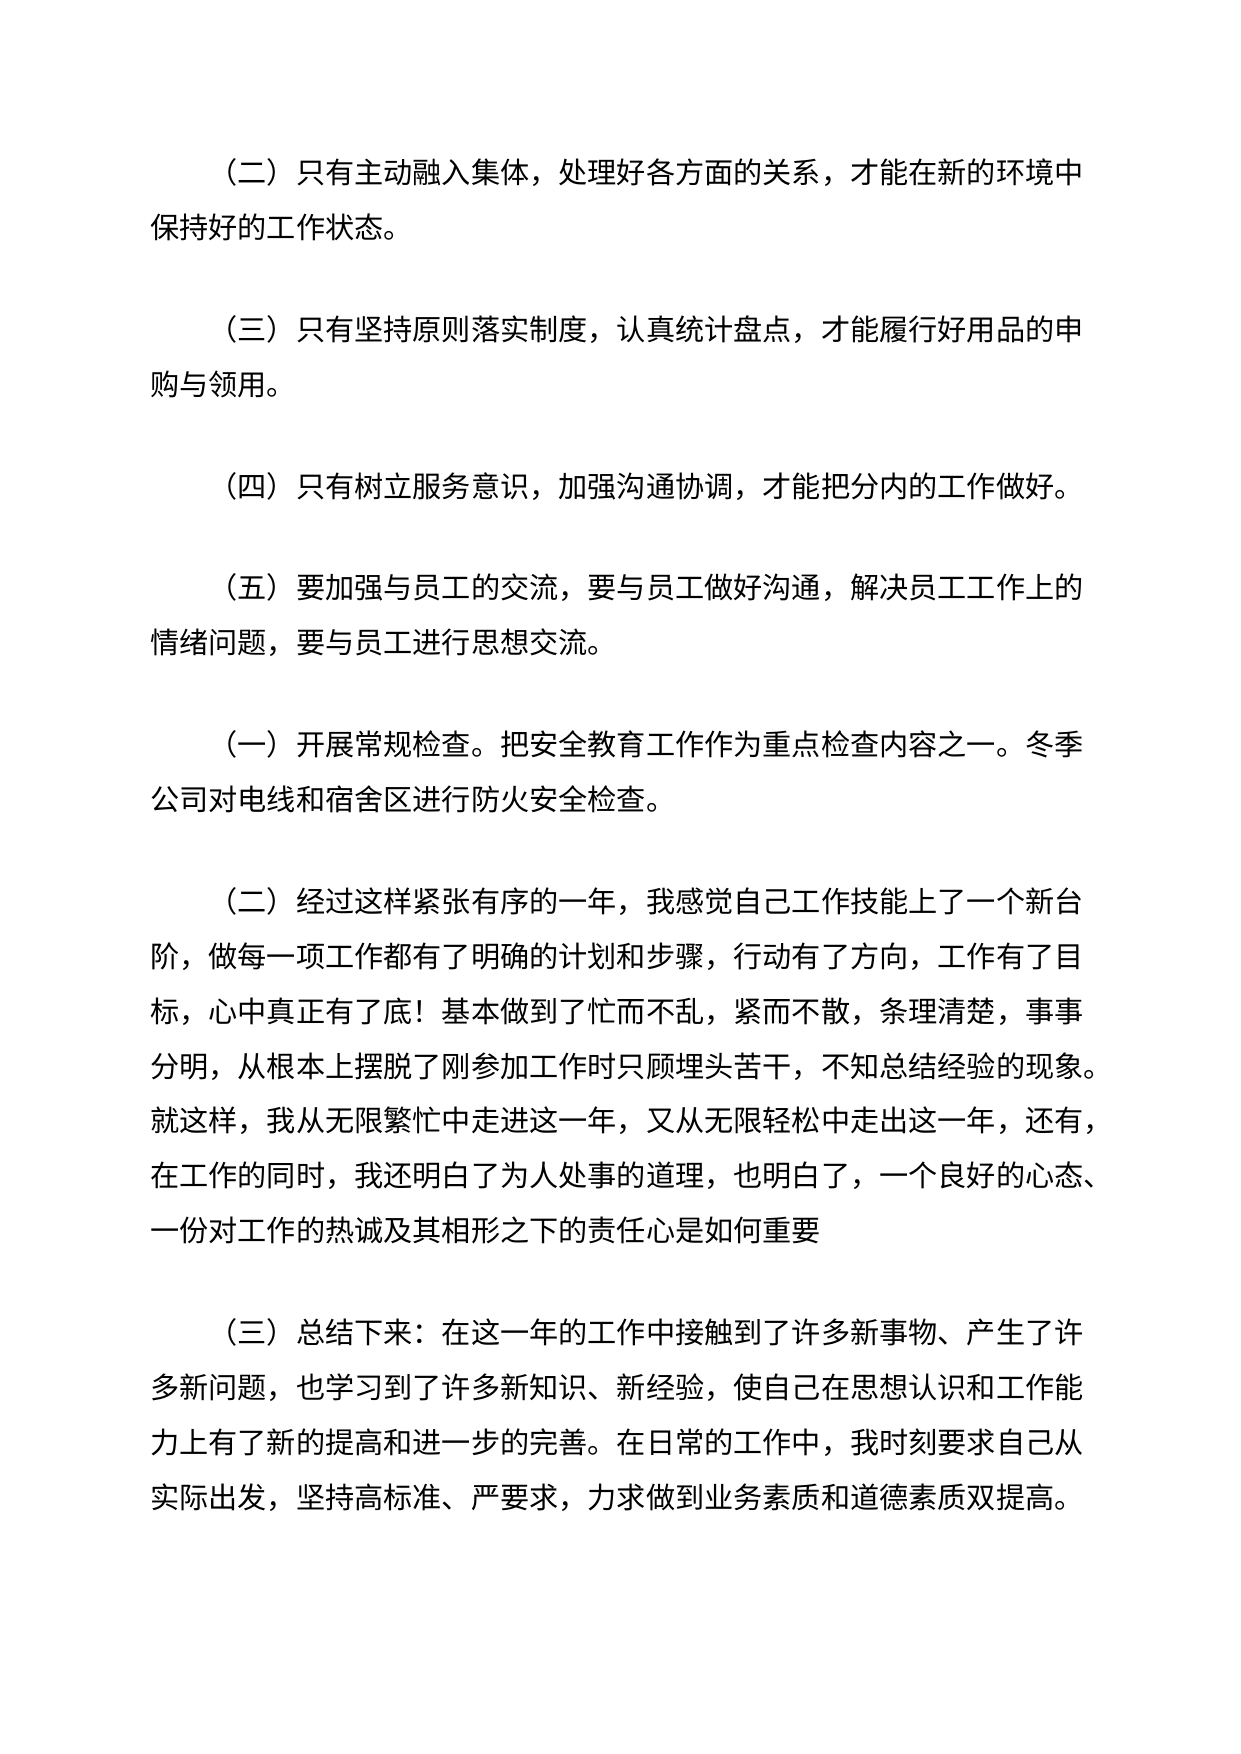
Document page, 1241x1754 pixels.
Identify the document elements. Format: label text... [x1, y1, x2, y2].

text （三）总结下来：在这一年的工作中接触到了许多新事物、产生了许多新问题，也学习到了许多新知识、新经验，使自己在思想认识和工作能力上有了新的提高和进一步的完善。在日常的工作中，我时刻要求自己从实际出发，坚持高标准、严要求，力求做到业务素质和道德素质双提高。 [150, 1309, 1090, 1517]
text （一）开展常规检查。把安全教育工作作为重点检查内容之一。冬季公司对电线和宿舍区进行防火安全检查。 [150, 722, 1090, 819]
text （四）只有树立服务意识，加强沟通协调，才能把分内的工作做好。 [150, 463, 1090, 506]
text （二）经过这样紧张有序的一年，我感觉自己工作技能上了一个新台阶，做每一项工作都有了明确的计划和步骤，行动有了方向，工作有了目标，心中真正有了底！基本做到了忙而不乱，紧而不散，条理清楚，事事分明，从根本上摆脱了刚参加工作时只顾埋头苦干，不知总结经验的现象。就这样，我从无限繁忙中走进这一年，又从无限轻松中走出这一年，还有，在工作的同时，我还明白了为人处事的道理，也明白了，一个良好的心态、一份对工作的热诚及其相形之下的责任心是如何重要 [150, 878, 1090, 1250]
text （五）要加强与员工的交流，要与员工做好沟通，解决员工工作上的情绪问题，要与员工进行思想交流。 [150, 565, 1090, 662]
text （二）只有主动融入集体，处理好各方面的关系，才能在新的环境中保持好的工作状态。 [150, 150, 1090, 247]
text （三）只有坚持原则落实制度，认真统计盘点，才能履行好用品的申购与领用。 [150, 307, 1090, 404]
